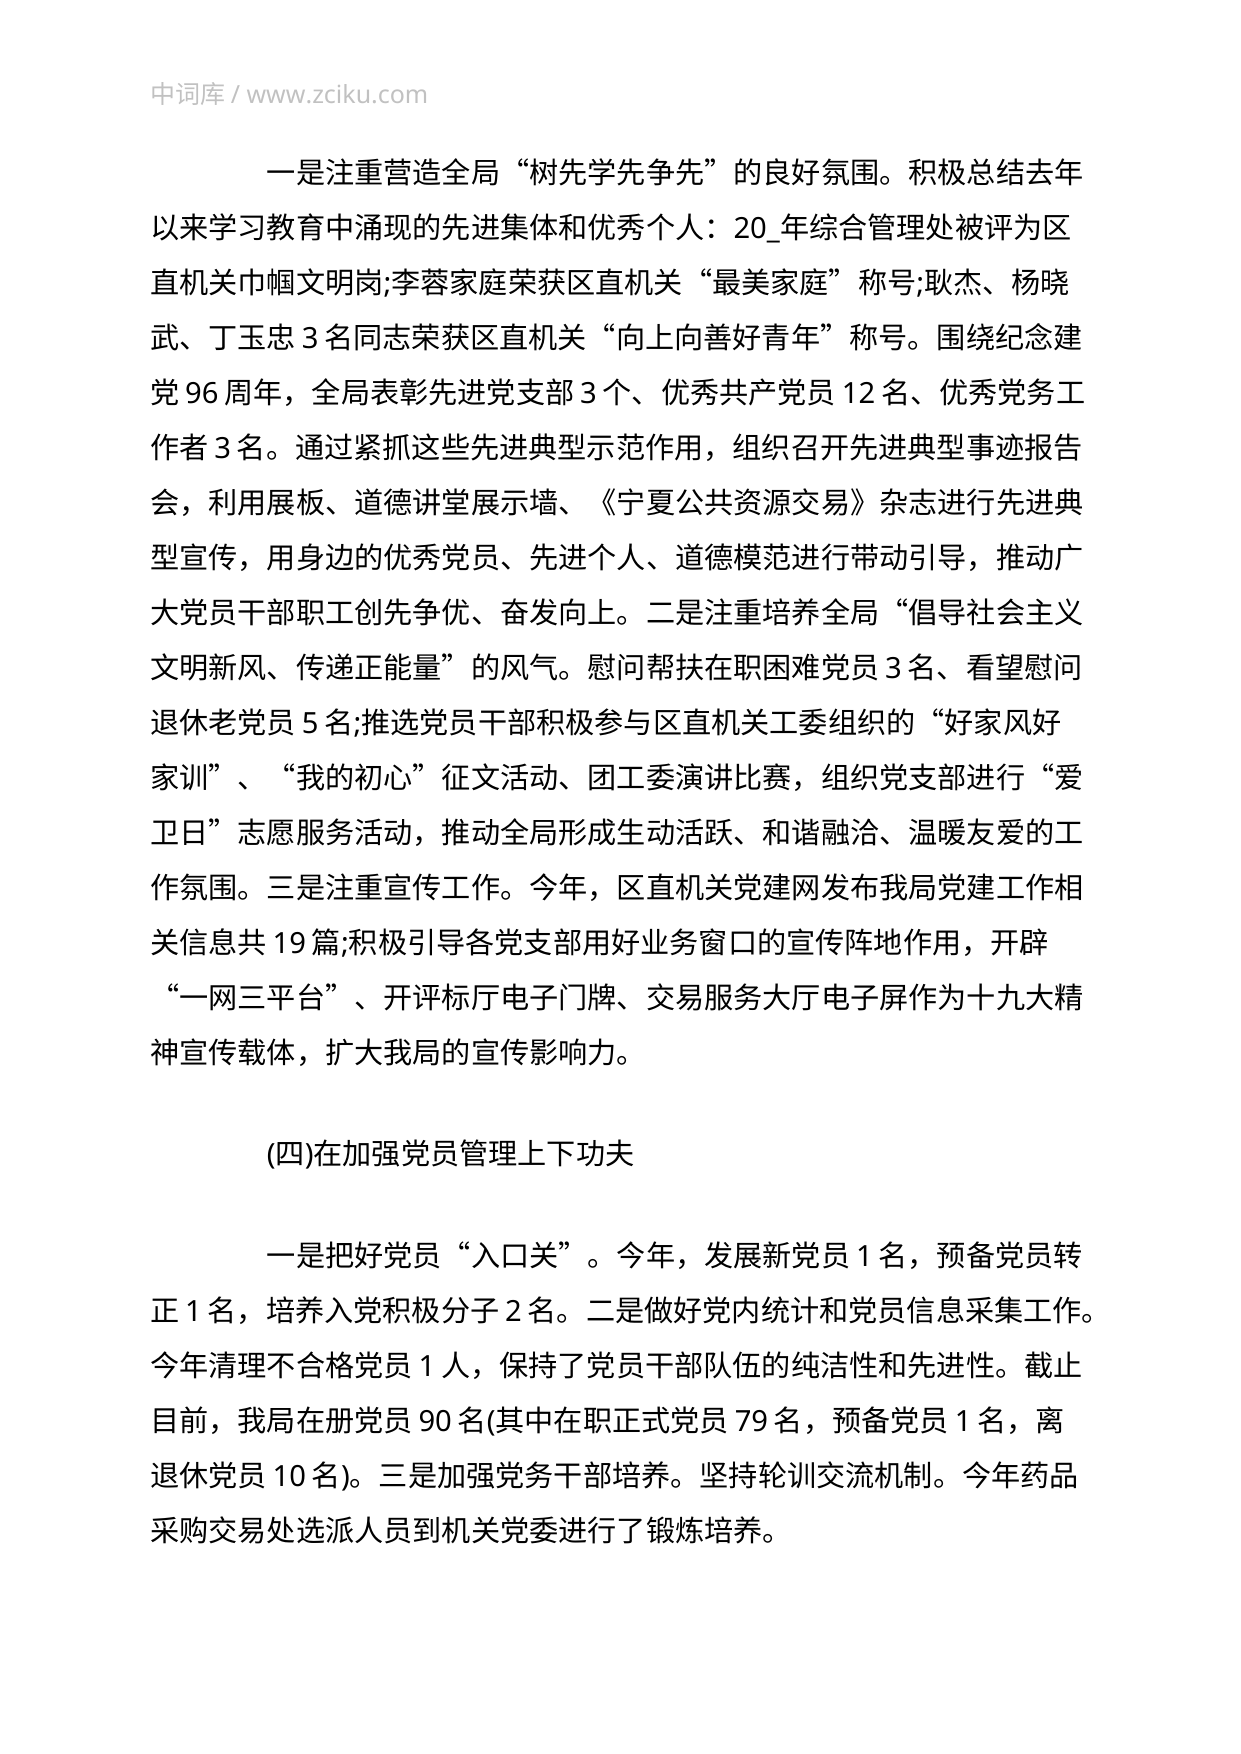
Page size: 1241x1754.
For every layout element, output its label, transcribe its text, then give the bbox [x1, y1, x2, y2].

text 一是把好党员“入口关”。今年，发展新党员1名，预备党员转正1名，培养入党积极分子2名。二是做好党内统计和党员信息采集工作。今年清理不合格党员1人，保持了党员干部队伍的纯洁性和先进性。截止目前，我局在册党员90名(其中在职正式党员79名，预备党员1名，离退休党员10名)。三是加强党务干部培养。坚持轮训交流机制。今年药品采购交易处选派人员到机关党委进行了锻炼培养。 [150, 1233, 1090, 1550]
text (四)在加强党员管理上下功夫 [150, 1131, 1090, 1173]
text 一是注重营造全局“树先学先争先”的良好氛围。积极总结去年以来学习教育中涌现的先进集体和优秀个人：20_年综合管理处被评为区直机关巾帼文明岗;李蓉家庭荣获区直机关“最美家庭”称号;耿杰、杨晓武、丁玉忠3名同志荣获区直机关“向上向善好青年”称号。围绕纪念建党96周年，全局表彰先进党支部3个、优秀共产党员12名、优秀党务工作者3名。通过紧抓这些先进典型示范作用，组织召开先进典型事迹报告会，利用展板、道德讲堂展示墙、《宁夏公共资源交易》杂志进行先进典型宣传，用身边的优秀党员、先进个人、道德模范进行带动引导，推动广大党员干部职工创先争优、奋发向上。二是注重培养全局“倡导社会主义文明新风、传递正能量”的风气。慰问帮扶在职困难党员3名、看望慰问退休老党员5名;推选党员干部积极参与区直机关工委组织的“好家风好家训”、“我的初心”征文活动、团工委演讲比赛，组织党支部进行“爱卫日”志愿服务活动，推动全局形成生动活跃、和谐融洽、温暖友爱的工作氛围。三是注重宣传工作。今年，区直机关党建网发布我局党建工作相关信息共19篇;积极引导各党支部用好业务窗口的宣传阵地作用，开辟“一网三平台”、开评标厅电子门牌、交易服务大厅电子屏作为十九大精神宣传载体，扩大我局的宣传影响力。 [150, 150, 1090, 1071]
